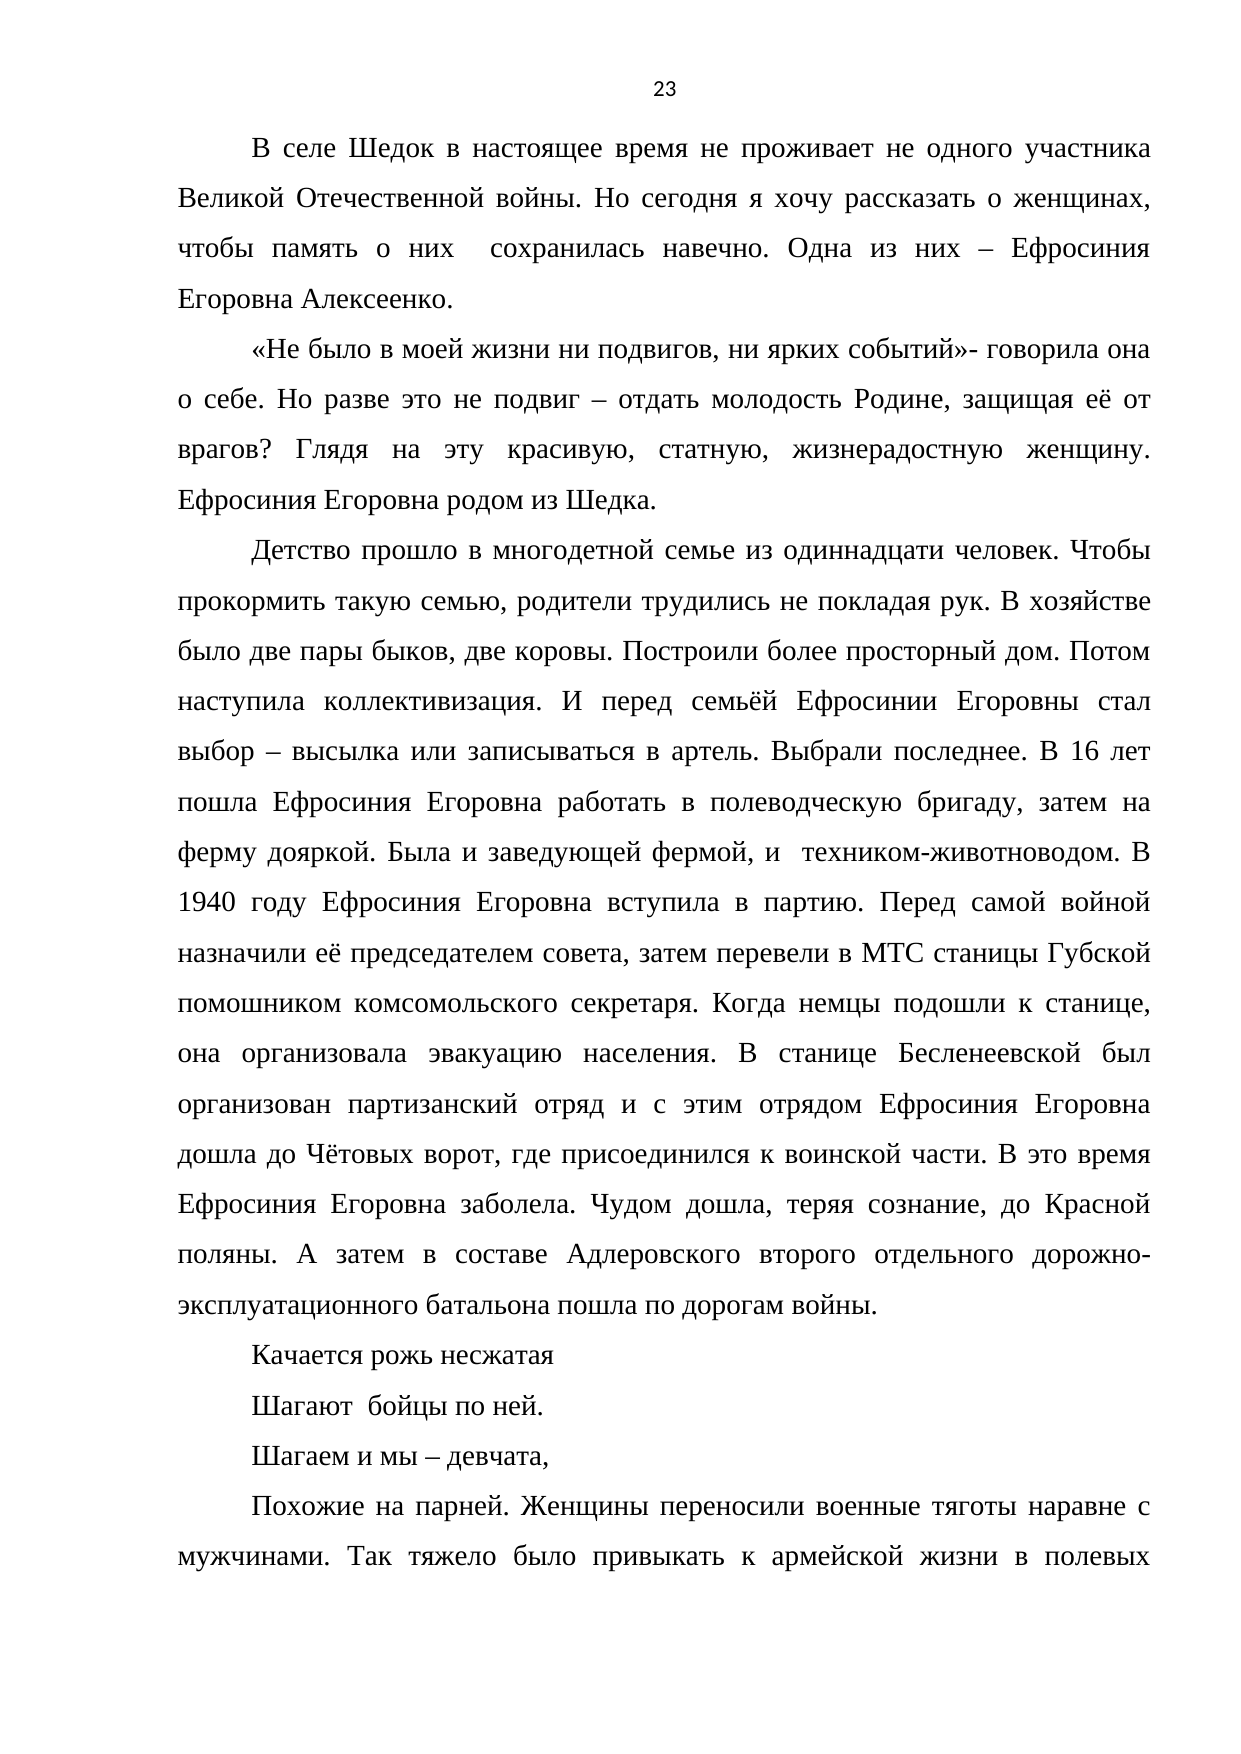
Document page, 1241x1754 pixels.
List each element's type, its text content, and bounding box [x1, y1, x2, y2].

text Качается рожь несжатая [177, 1337, 1152, 1371]
text Шагают бойцы по ней. [177, 1388, 1152, 1421]
text «Не было в моей жизни ни подвигов, ни ярких событий»- говорила она о себе. Но разве это не подвиг – отдать молодость Родине, защищая её от врагов? Глядя на эту красивую, статную, жизнерадостную женщину. Ефросиния Егоровна родом из Шедка. [177, 331, 1152, 516]
text Детство прошло в многодетной семье из одиннадцати человек. Чтобы прокормить такую семью, родители трудились не покладая рук. В хозяйстве было две пары быков, две коровы. Построили более просторный дом. Потом наступила коллективизация. И перед семьёй Ефросинии Егоровны стал выбор – высылка или записываться в артель. Выбрали последнее. В 16 лет пошла Ефросиния Егоровна работать в полеводческую бригаду, затем на ферму дояркой. Была и заведующей фермой, и техником-животноводом. В 1940 году Ефросиния Егоровна вступила в партию. Перед самой войной назначили её председателем совета, затем перевели в МТС станицы Губской помошником комсомольского секретаря. Когда немцы подошли к станице, она организовала эвакуацию населения. В станице Бесленеевской был организован партизанский отряд и с этим отрядом Ефросиния Егоровна дошла до Чётовых ворот, где присоединился к воинской части. В это время Ефросиния Егоровна заболела. Чудом дошла, теряя сознание, до Красной поляны. А затем в составе Адлеровского второго отдельного дорожно-эксплуатационного батальона пошла по дорогам войны. [177, 532, 1152, 1321]
text В селе Шедок в настоящее время не проживает не одного участника Великой Отечественной войны. Но сегодня я хочу рассказать о женщинах, чтобы память о них сохранилась навечно. Одна из них – Ефросиния Егоровна Алексеенко. [177, 130, 1152, 314]
text Шагаем и мы – девчата, [177, 1438, 1152, 1471]
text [177, 1488, 1152, 1572]
